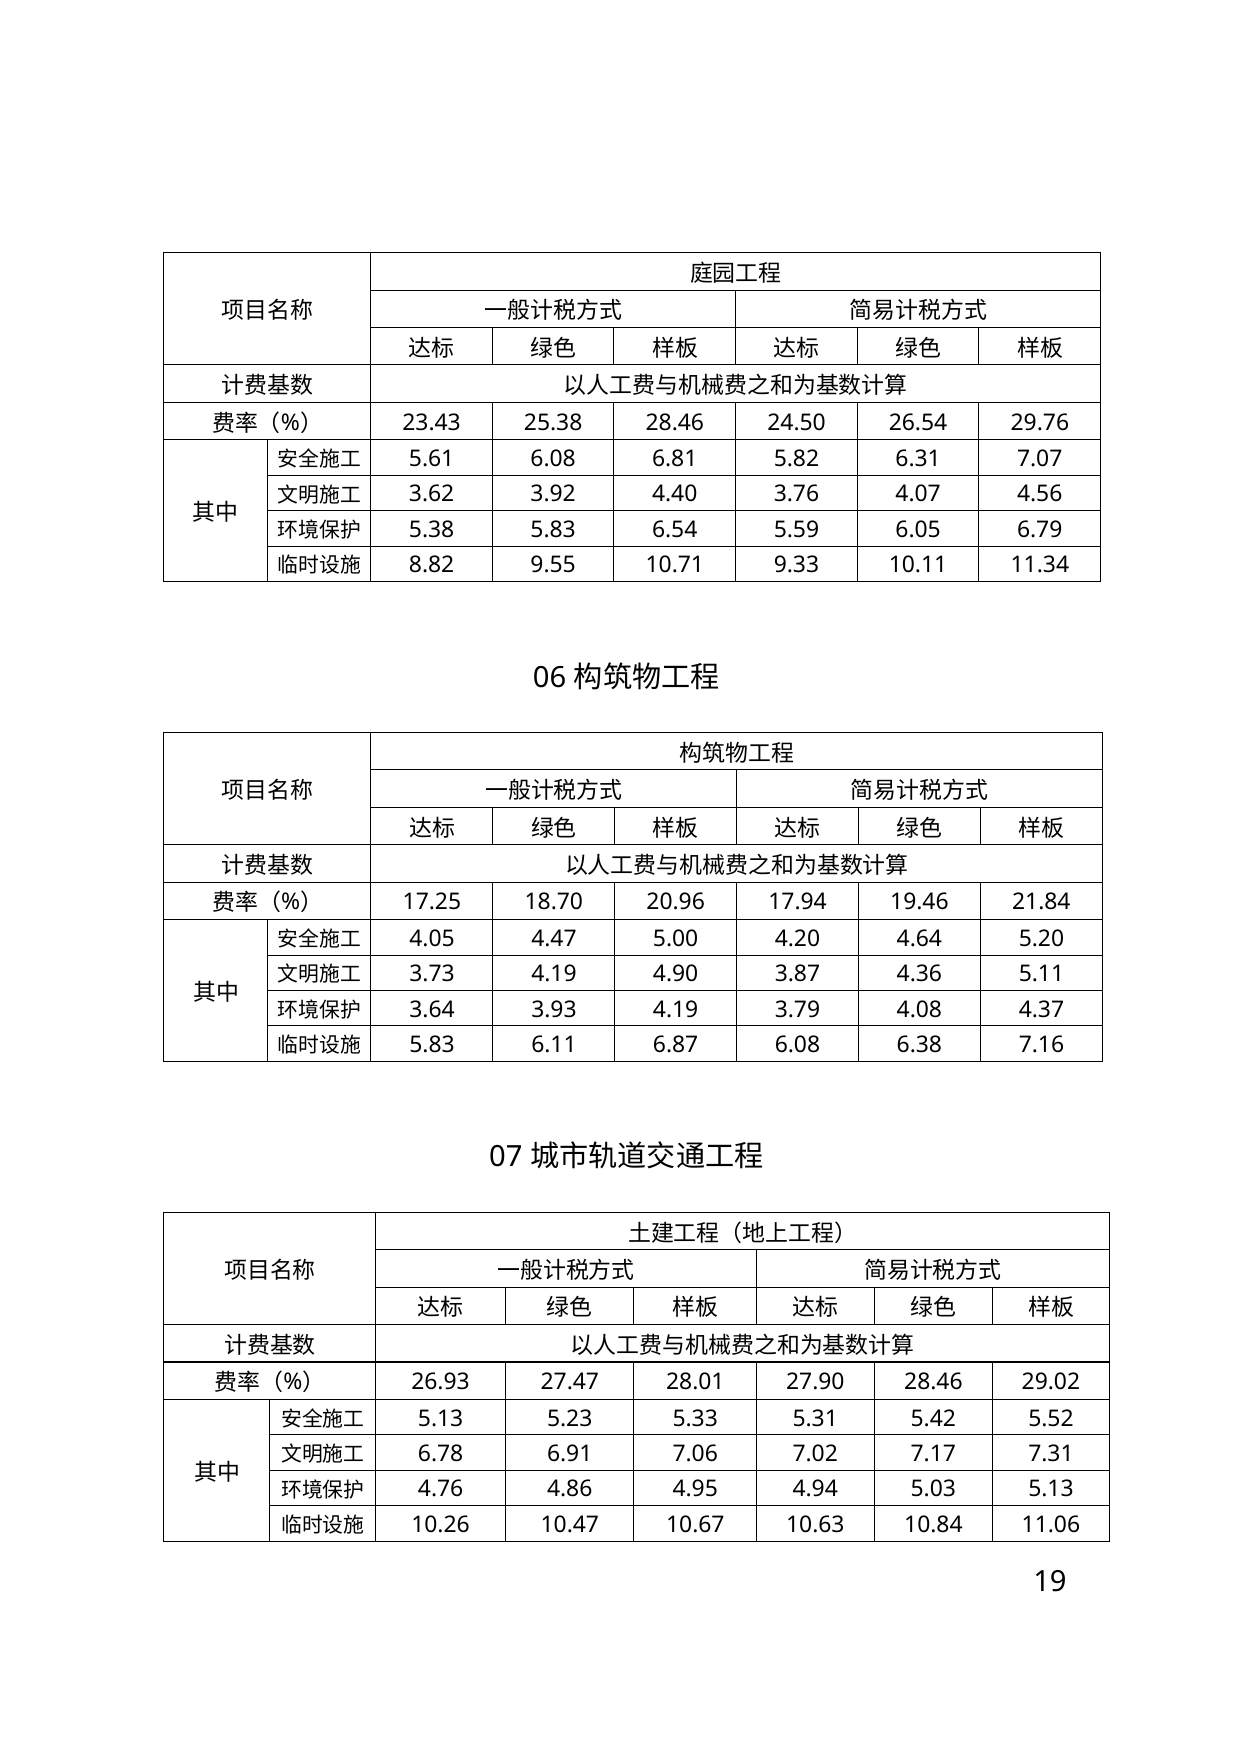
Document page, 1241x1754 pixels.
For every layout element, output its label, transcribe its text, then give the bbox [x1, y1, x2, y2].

table_header 项目名称 [164, 733, 370, 844]
table_cell 23.43 [371, 403, 492, 439]
table_cell 25.38 [493, 403, 613, 439]
table_cell 6.11 [493, 1026, 614, 1061]
table_cell 绿色 [875, 1288, 992, 1324]
table_cell 10.11 [858, 547, 978, 581]
table_cell 4.07 [858, 476, 978, 510]
table_cell 5.59 [736, 511, 857, 546]
table_cell 绿色 [858, 328, 978, 364]
table_cell 3.92 [493, 476, 613, 510]
table_cell 10.84 [875, 1506, 992, 1541]
table_cell 3.79 [737, 991, 858, 1025]
table_cell 以人工费与机械费之和为基数计算 [371, 845, 1102, 882]
table_cell 样板 [981, 808, 1102, 844]
table_cell 20.96 [615, 883, 736, 919]
table_cell 4.19 [493, 956, 614, 990]
table_cell 样板 [634, 1288, 756, 1324]
table_cell 3.73 [371, 956, 492, 990]
table_cell 计费基数 [164, 845, 370, 882]
table_cell 6.87 [615, 1026, 736, 1061]
table_cell 临时设施 [268, 547, 370, 581]
table_cell 28.01 [634, 1363, 756, 1399]
table_cell 5.13 [993, 1471, 1109, 1505]
table_cell 5.11 [981, 956, 1102, 990]
table_cell 4.90 [615, 956, 736, 990]
table_cell 样板 [993, 1288, 1109, 1324]
table_cell 达标 [371, 328, 492, 364]
table_cell 以人工费与机械费之和为基数计算 [371, 365, 1100, 402]
table_cell 7.02 [757, 1435, 874, 1470]
table_cell 8.82 [371, 547, 492, 581]
table_cell 费率（%） [164, 403, 370, 439]
table_cell 文明施工 [268, 476, 370, 510]
table_cell 5.38 [371, 511, 492, 546]
table_cell 27.90 [757, 1363, 874, 1399]
table_cell 以人工费与机械费之和为基数计算 [376, 1325, 1109, 1361]
table_header 项目名称 [164, 253, 370, 364]
table_cell 21.84 [981, 883, 1102, 919]
table_cell 5.52 [993, 1400, 1109, 1434]
table_cell 28.46 [875, 1363, 992, 1399]
table_cell 6.08 [493, 440, 613, 475]
table_cell 安全施工 [270, 1400, 375, 1434]
table_cell 17.94 [737, 883, 858, 919]
table_cell 5.31 [757, 1400, 874, 1434]
table_cell 4.94 [757, 1471, 874, 1505]
table_cell 9.33 [736, 547, 857, 581]
table_cell 4.40 [614, 476, 735, 510]
table_cell 4.95 [634, 1471, 756, 1505]
table_cell 简易计税方式 [736, 291, 1100, 327]
table_cell 其中 [164, 440, 267, 581]
table_cell 29.76 [979, 403, 1100, 439]
table_cell 26.54 [858, 403, 978, 439]
table_cell 其中 [164, 1400, 269, 1541]
table_cell 4.19 [615, 991, 736, 1025]
table_cell 5.13 [376, 1400, 505, 1434]
table_cell 4.37 [981, 991, 1102, 1025]
table_cell 计费基数 [164, 365, 370, 402]
table_cell 27.47 [506, 1363, 633, 1399]
table_cell 26.93 [376, 1363, 505, 1399]
table_cell 11.06 [993, 1506, 1109, 1541]
table_cell 6.08 [737, 1026, 858, 1061]
table_cell 临时设施 [270, 1506, 375, 1541]
table_cell 5.61 [371, 440, 492, 475]
table_cell 达标 [737, 808, 858, 844]
table_cell 绿色 [506, 1288, 633, 1324]
table_cell 19.46 [859, 883, 980, 919]
table_cell 4.64 [859, 920, 980, 954]
table_cell 7.06 [634, 1435, 756, 1470]
table_cell 5.20 [981, 920, 1102, 954]
text 07 城市轨道交通工程 [165, 1137, 1087, 1174]
table_header 项目名称 [164, 1213, 375, 1324]
table_header 土建工程（地上工程） [376, 1213, 1109, 1249]
table_cell 文明施工 [268, 956, 370, 990]
table_cell 10.63 [757, 1506, 874, 1541]
table_cell 3.62 [371, 476, 492, 510]
table_cell 费率（%） [164, 1363, 375, 1399]
table_cell 7.16 [981, 1026, 1102, 1061]
table_cell 费率（%） [164, 883, 370, 919]
table_cell 6.05 [858, 511, 978, 546]
table_cell 5.83 [493, 511, 613, 546]
table_cell 样板 [614, 328, 735, 364]
table_cell 达标 [736, 328, 857, 364]
table_cell 10.47 [506, 1506, 633, 1541]
table_cell 29.02 [993, 1363, 1109, 1399]
table_cell 5.23 [506, 1400, 633, 1434]
table_cell 4.47 [493, 920, 614, 954]
table_cell 7.31 [993, 1435, 1109, 1470]
table_cell 一般计税方式 [371, 291, 735, 327]
table_cell 样板 [615, 808, 736, 844]
table_cell 5.83 [371, 1026, 492, 1061]
table_cell 3.76 [736, 476, 857, 510]
table_cell 6.54 [614, 511, 735, 546]
table_cell 7.17 [875, 1435, 992, 1470]
table_cell 绿色 [493, 328, 613, 364]
table_cell 4.20 [737, 920, 858, 954]
text 06 构筑物工程 [165, 657, 1087, 694]
table_header 构筑物工程 [371, 733, 1102, 769]
table_cell 计费基数 [164, 1325, 375, 1361]
table_cell 7.07 [979, 440, 1100, 475]
table_cell 9.55 [493, 547, 613, 581]
table_cell 文明施工 [270, 1435, 375, 1470]
table_cell 17.25 [371, 883, 492, 919]
table_cell 简易计税方式 [757, 1250, 1109, 1287]
table_cell 达标 [757, 1288, 874, 1324]
table_cell 安全施工 [268, 440, 370, 475]
table_cell 6.38 [859, 1026, 980, 1061]
table_cell 24.50 [736, 403, 857, 439]
table_cell 4.56 [979, 476, 1100, 510]
table_cell 5.33 [634, 1400, 756, 1434]
table_cell 4.86 [506, 1471, 633, 1505]
table_cell 4.05 [371, 920, 492, 954]
table_cell 6.79 [979, 511, 1100, 546]
table_cell 达标 [371, 808, 492, 844]
table_cell 环境保护 [270, 1471, 375, 1505]
table_cell 5.03 [875, 1471, 992, 1505]
table_cell 5.82 [736, 440, 857, 475]
table_cell 样板 [979, 328, 1100, 364]
table_cell 一般计税方式 [376, 1250, 756, 1287]
table_cell 其中 [164, 920, 267, 1061]
table_cell 3.87 [737, 956, 858, 990]
table_cell 临时设施 [268, 1026, 370, 1061]
table_cell 10.26 [376, 1506, 505, 1541]
table_cell 10.67 [634, 1506, 756, 1541]
table_cell 6.81 [614, 440, 735, 475]
table_cell 4.76 [376, 1471, 505, 1505]
table_cell 6.91 [506, 1435, 633, 1470]
table_cell 安全施工 [268, 920, 370, 954]
table_cell 3.93 [493, 991, 614, 1025]
table_cell 绿色 [859, 808, 980, 844]
table_cell 10.71 [614, 547, 735, 581]
table_cell 18.70 [493, 883, 614, 919]
table_cell 绿色 [493, 808, 614, 844]
table_cell 6.31 [858, 440, 978, 475]
table_cell 环境保护 [268, 511, 370, 546]
table_cell 5.42 [875, 1400, 992, 1434]
table_header 庭园工程 [371, 253, 1100, 289]
table_cell 达标 [376, 1288, 505, 1324]
table_cell 一般计税方式 [371, 770, 736, 807]
table_cell 简易计税方式 [737, 770, 1102, 807]
table_cell 11.34 [979, 547, 1100, 581]
table_cell 3.64 [371, 991, 492, 1025]
table_cell 环境保护 [268, 991, 370, 1025]
table_cell 28.46 [614, 403, 735, 439]
table_cell 4.08 [859, 991, 980, 1025]
table_cell 5.00 [615, 920, 736, 954]
table_cell 4.36 [859, 956, 980, 990]
table_cell 6.78 [376, 1435, 505, 1470]
